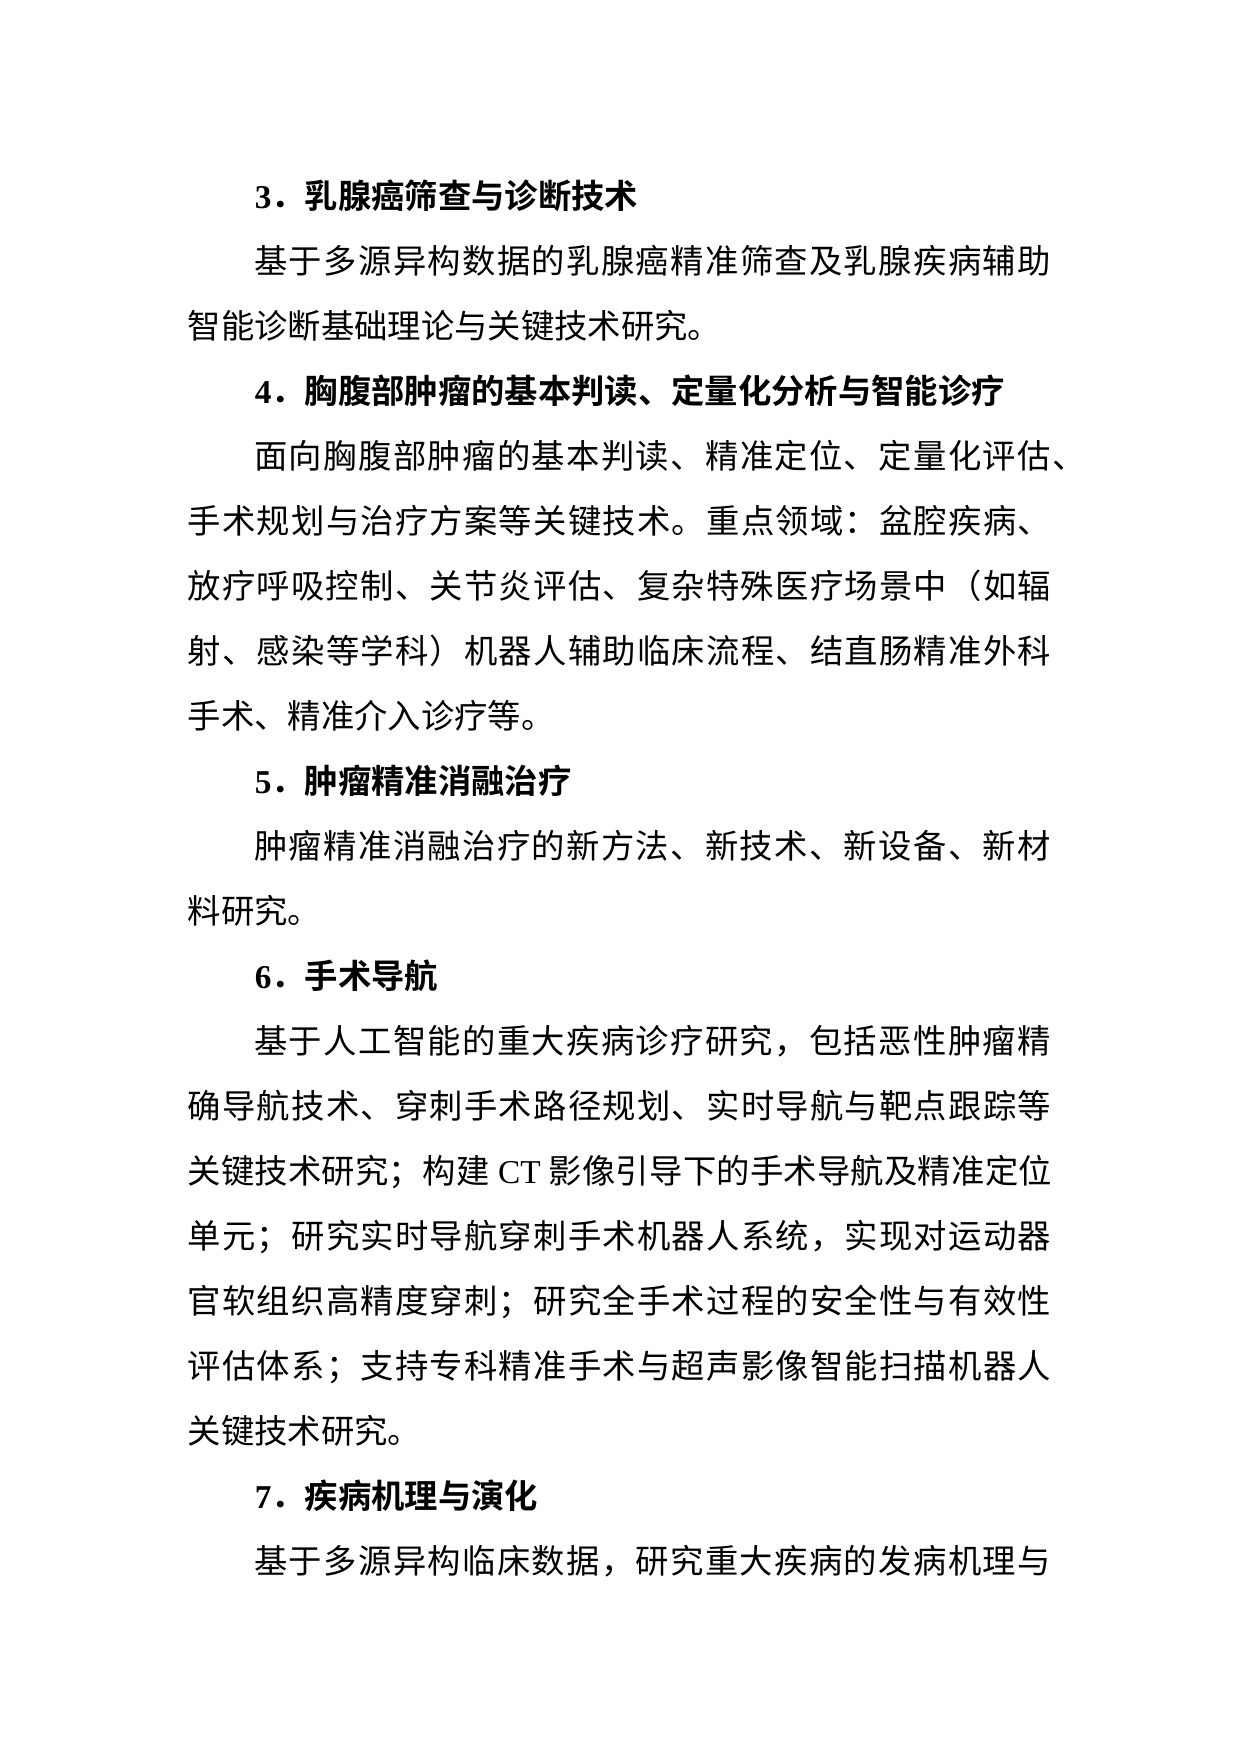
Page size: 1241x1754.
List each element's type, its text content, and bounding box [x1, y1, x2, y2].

text 基于多源异构数据的乳腺癌精准筛查及乳腺疾病辅助智能诊断基础理论与关键技术研究。 [187, 227, 1053, 357]
text 6．手术导航 [187, 942, 1053, 1007]
text 面向胸腹部肿瘤的基本判读、精准定位、定量化评估、手术规划与治疗方案等关键技术。重点领域：盆腔疾病、放疗呼吸控制、关节炎评估、复杂特殊医疗场景中（如辐射、感染等学科）机器人辅助临床流程、结直肠精准外科手术、精准介入诊疗等。 [187, 422, 1053, 747]
text 5．肿瘤精准消融治疗 [187, 747, 1053, 812]
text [187, 1527, 1053, 1592]
text 肿瘤精准消融治疗的新方法、新技术、新设备、新材料研究。 [187, 812, 1053, 942]
text 4．胸腹部肿瘤的基本判读、定量化分析与智能诊疗 [187, 357, 1053, 422]
text 基于人工智能的重大疾病诊疗研究，包括恶性肿瘤精确导航技术、穿刺手术路径规划、实时导航与靶点跟踪等关键技术研究；构建 CT 影像引导下的手术导航及精准定位单元；研究实时导航穿刺手术机器人系统，实现对运动器官软组织高精度穿刺；研究全手术过程的安全性与有效性评估体系；支持专科精准手术与超声影像智能扫描机器人关键技术研究。 [187, 1007, 1053, 1462]
text 3．乳腺癌筛查与诊断技术 [187, 162, 1053, 227]
text 7．疾病机理与演化 [187, 1462, 1053, 1527]
